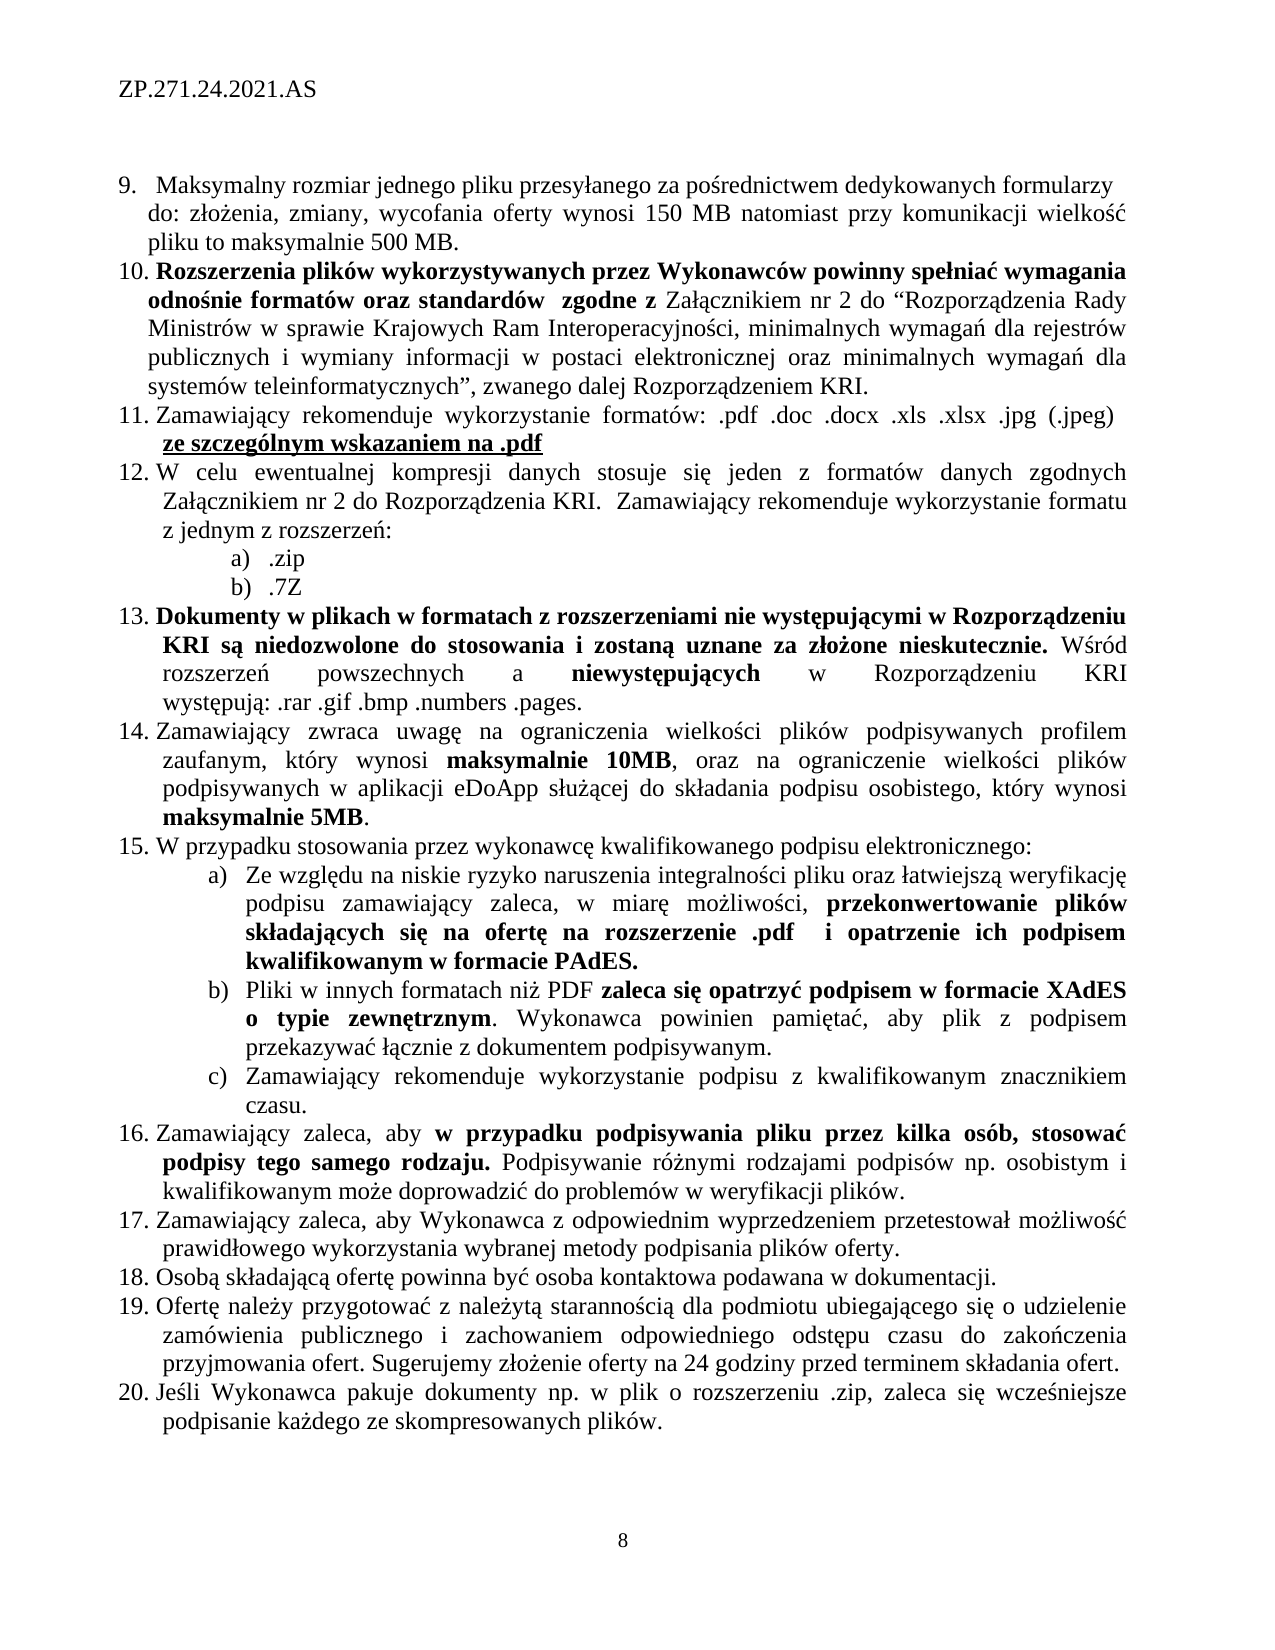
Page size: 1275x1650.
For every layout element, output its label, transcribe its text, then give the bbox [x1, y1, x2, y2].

list W celu ewentualnej kompresji danych stosuje się jeden z formatów danych zgodnych Załącznikiem nr 2 do Rozporządzenia KRI. Zamawiający rekomenduje wykorzystanie formatu z jednym z rozszerzeń: [118, 457, 1127, 543]
list Rozszerzenia plików wykorzystywanych przez Wykonawców powinny spełniać wymagania odnośnie formatów oraz standardów zgodne z Załącznikiem nr 2 do “Rozporządzenia Rady Ministrów w sprawie Krajowych Ram Interoperacyjności, minimalnych wymagań dla rejestrów publicznych i wymiany informacji w postaci elektronicznej oraz minimalnych wymagań dla systemów teleinformatycznych”, zwanego dalej Rozporządzeniem KRI. [118, 256, 1127, 400]
list Zamawiający zwraca uwagę na ograniczenia wielkości plików podpisywanych profilem zaufanym, który wynosi maksymalnie 10MB, oraz na ograniczenie wielkości plików podpisywanych w aplikacji eDoApp służącej do składania podpisu osobistego, który wynosi maksymalnie 5MB. [118, 716, 1127, 831]
list Ze względu na niskie ryzyko naruszenia integralności pliku oraz łatwiejszą weryfikację podpisu zamawiający zaleca, w miarę możliwości, przekonwertowanie plików składających się na ofertę na rozszerzenie .pdf i opatrzenie ich podpisem kwalifikowanym w formacie PAdES. [208, 860, 1127, 975]
list .7Z [231, 572, 1127, 601]
list Jeśli Wykonawca pakuje dokumenty np. w plik o rozszerzeniu .zip, zaleca się wcześniejsze podpisanie każdego ze skompresowanych plików. [118, 1377, 1127, 1435]
list Zamawiający rekomenduje wykorzystanie podpisu z kwalifikowanym znacznikiem czasu. [208, 1061, 1127, 1118]
list Zamawiający zaleca, aby Wykonawca z odpowiednim wyprzedzeniem przetestował możliwość prawidłowego wykorzystania wybranej metody podpisania plików oferty. [118, 1205, 1127, 1262]
text do: złożenia, zmiany, wycofania oferty wynosi 150 MB natomiast przy komunikacji wielkość pliku to maksymalnie 500 MB. [148, 198, 1127, 256]
list W przypadku stosowania przez wykonawcę kwalifikowanego podpisu elektronicznego: [118, 831, 1127, 860]
list .zip [231, 543, 1127, 572]
list Pliki w innych formatach niż PDF zaleca się opatrzyć podpisem w formacie XAdES o typie zewnętrznym. Wykonawca powinien pamiętać, aby plik z podpisem przekazywać łącznie z dokumentem podpisywanym. [208, 975, 1127, 1061]
list Dokumenty w plikach w formatach z rozszerzeniami nie występującymi w Rozporządzeniu KRI są niedozwolone do stosowania i zostaną uznane za złożone nieskutecznie. Wśród rozszerzeń powszechnych a niewystępujących w Rozporządzeniu KRI występują: .rar .gif .bmp .numbers .pages. [118, 601, 1127, 716]
list Zamawiający rekomenduje wykorzystanie formatów: .pdf .doc .docx .xls .xlsx .jpg (.jpeg) ze szczególnym wskazaniem na .pdf [118, 400, 1127, 457]
list Osobą składającą ofertę powinna być osoba kontaktowa podawana w dokumentacji. [118, 1262, 1127, 1291]
list Zamawiający zaleca, aby w przypadku podpisywania pliku przez kilka osób, stosować podpisy tego samego rodzaju. Podpisywanie różnymi rodzajami podpisów np. osobistym i kwalifikowanym może doprowadzić do problemów w weryfikacji plików. [118, 1118, 1127, 1205]
list Maksymalny rozmiar jednego pliku przesyłanego za pośrednictwem dedykowanych formularzy [118, 170, 1127, 198]
list Ofertę należy przygotować z należytą starannością dla podmiotu ubiegającego się o udzielenie zamówienia publicznego i zachowaniem odpowiedniego odstępu czasu do zakończenia przyjmowania ofert. Sugerujemy złożenie oferty na 24 godziny przed terminem składania ofert. [118, 1291, 1127, 1377]
